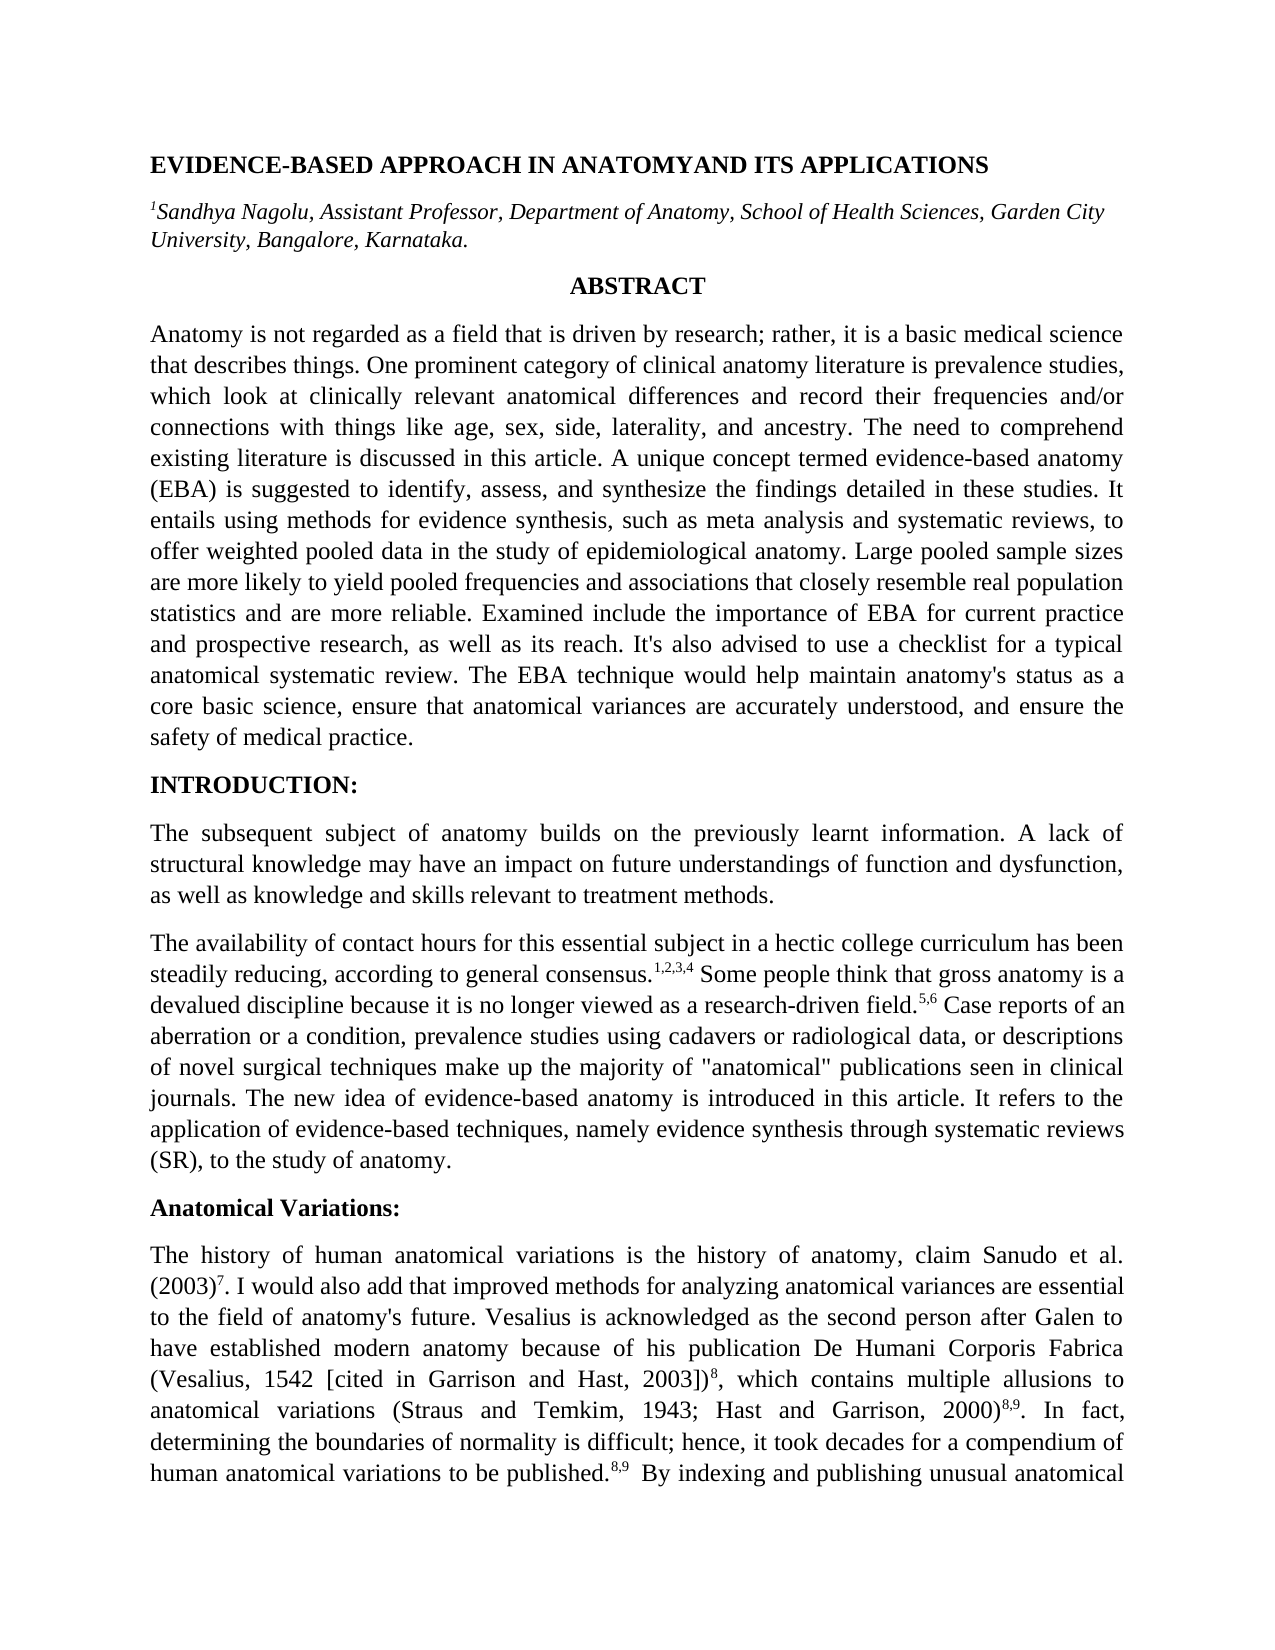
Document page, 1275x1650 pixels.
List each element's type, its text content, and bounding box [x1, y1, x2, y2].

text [150, 1240, 1125, 1486]
text The availability of contact hours for this essential subject in a hectic college curriculum has been steadily reducing, according to general consensus.1,2,3,4 Some people think that gross anatomy is a devalued discipline because it is no longer viewed as a research-driven field.5,6 Case reports of an aberration or a condition, prevalence studies using cadavers or radiological data, or descriptions of novel surgical techniques make up the majority of "anatomical" publications seen in clinical journals. The new idea of evidence-based anatomy is introduced in this article. It refers to the application of evidence-based techniques, namely evidence synthesis through systematic reviews (SR), to the study of anatomy. [150, 928, 1125, 1174]
text 1Sandhya Nagolu, Assistant Professor, Department of Anatomy, School of Health Sciences, Garden City University, Bangalore, Karnataka. [150, 198, 1125, 252]
text Anatomical Variations: [150, 1193, 1125, 1221]
text EVIDENCE-BASED APPROACH IN ANATOMYAND ITS APPLICATIONS [150, 150, 1125, 179]
text ABSTRACT [150, 271, 1125, 300]
text The subsequent subject of anatomy builds on the previously learnt information. A lack of structural knowledge may have an impact on future understandings of function and dysfunction, as well as knowledge and skills relevant to treatment methods. [150, 818, 1125, 909]
text Anatomy is not regarded as a field that is driven by research; rather, it is a basic medical science that describes things. One prominent category of clinical anatomy literature is prevalence studies, which look at clinically relevant anatomical differences and record their frequencies and/or connections with things like age, sex, side, laterality, and ancestry. The need to comprehend existing literature is discussed in this article. A unique concept termed evidence-based anatomy (EBA) is suggested to identify, assess, and synthesize the findings detailed in these studies. It entails using methods for evidence synthesis, such as meta analysis and systematic reviews, to offer weighted pooled data in the study of epidemiological anatomy. Large pooled sample sizes are more likely to yield pooled frequencies and associations that closely resemble real population statistics and are more reliable. Examined include the importance of EBA for current practice and prospective research, as well as its reach. It's also advised to use a checklist for a typical anatomical systematic review. The EBA technique would help maintain anatomy's status as a core basic science, ensure that anatomical variances are accurately understood, and ensure the safety of medical practice. [150, 319, 1125, 751]
text INTRODUCTION: [150, 770, 1125, 799]
